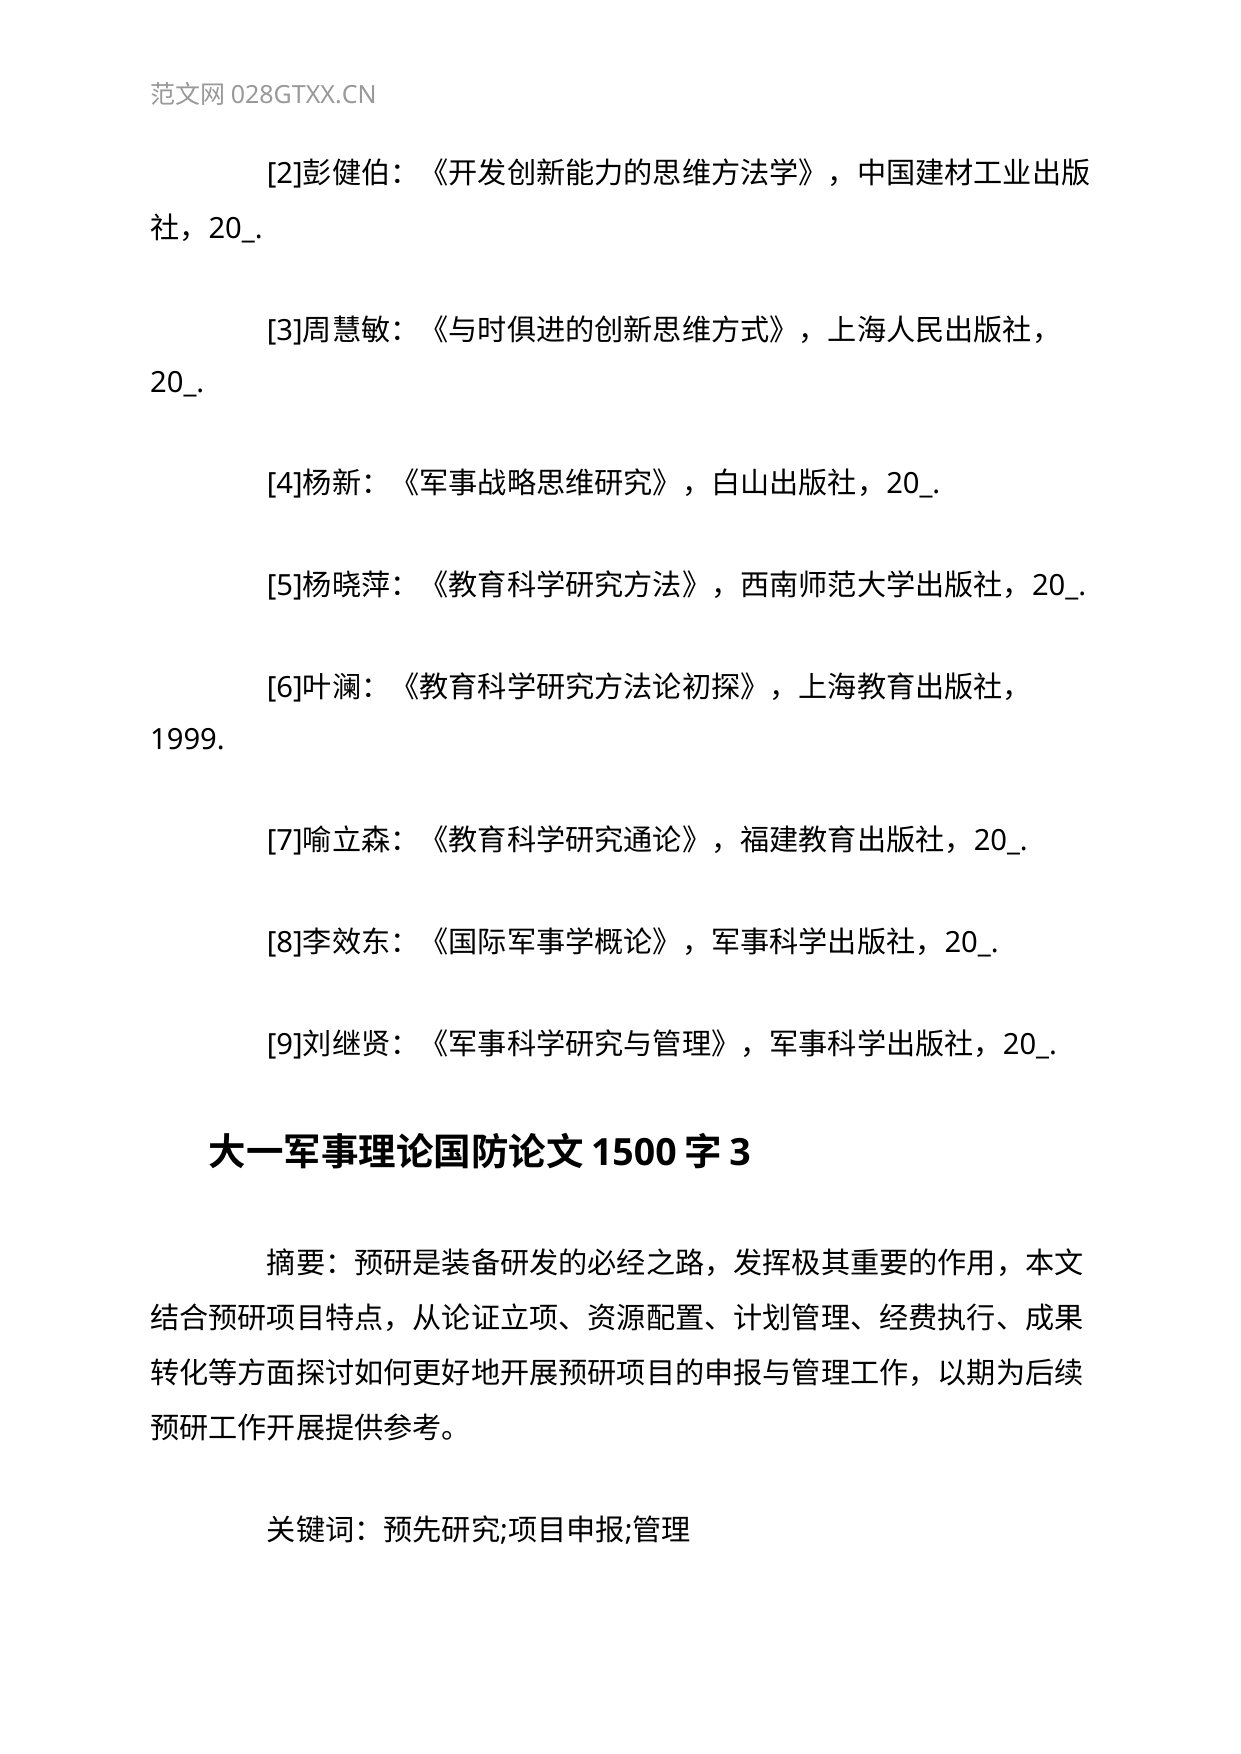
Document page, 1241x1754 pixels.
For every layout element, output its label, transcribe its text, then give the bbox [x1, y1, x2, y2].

text [3]周慧敏：《与时俱进的创新思维方式》，上海人民出版社，20_. [150, 307, 1090, 401]
text [2]彭健伯：《开发创新能力的思维方法学》，中国建材工业出版社，20_. [150, 150, 1090, 247]
text [7]喻立森：《教育科学研究通论》，福建教育出版社，20_. [150, 816, 1090, 859]
text 大一军事理论国防论文1500字3 [150, 1122, 1090, 1177]
text 摘要：预研是装备研发的必经之路，发挥极其重要的作用，本文结合预研项目特点，从论证立项、资源配置、计划管理、经费执行、成果转化等方面探讨如何更好地开展预研项目的申报与管理工作，以期为后续预研工作开展提供参考。 [150, 1240, 1090, 1447]
text [4]杨新：《军事战略思维研究》，白山出版社，20_. [150, 460, 1090, 502]
text [9]刘继贤：《军事科学研究与管理》，军事科学出版社，20_. [150, 1020, 1090, 1063]
text [8]李效东：《国际军事学概论》，军事科学出版社，20_. [150, 918, 1090, 961]
text 关键词：预先研究;项目申报;管理 [150, 1506, 1090, 1549]
text [5]杨晓萍：《教育科学研究方法》，西南师范大学出版社，20_. [150, 562, 1090, 604]
text [6]叶澜：《教育科学研究方法论初探》，上海教育出版社，1999. [150, 664, 1090, 758]
